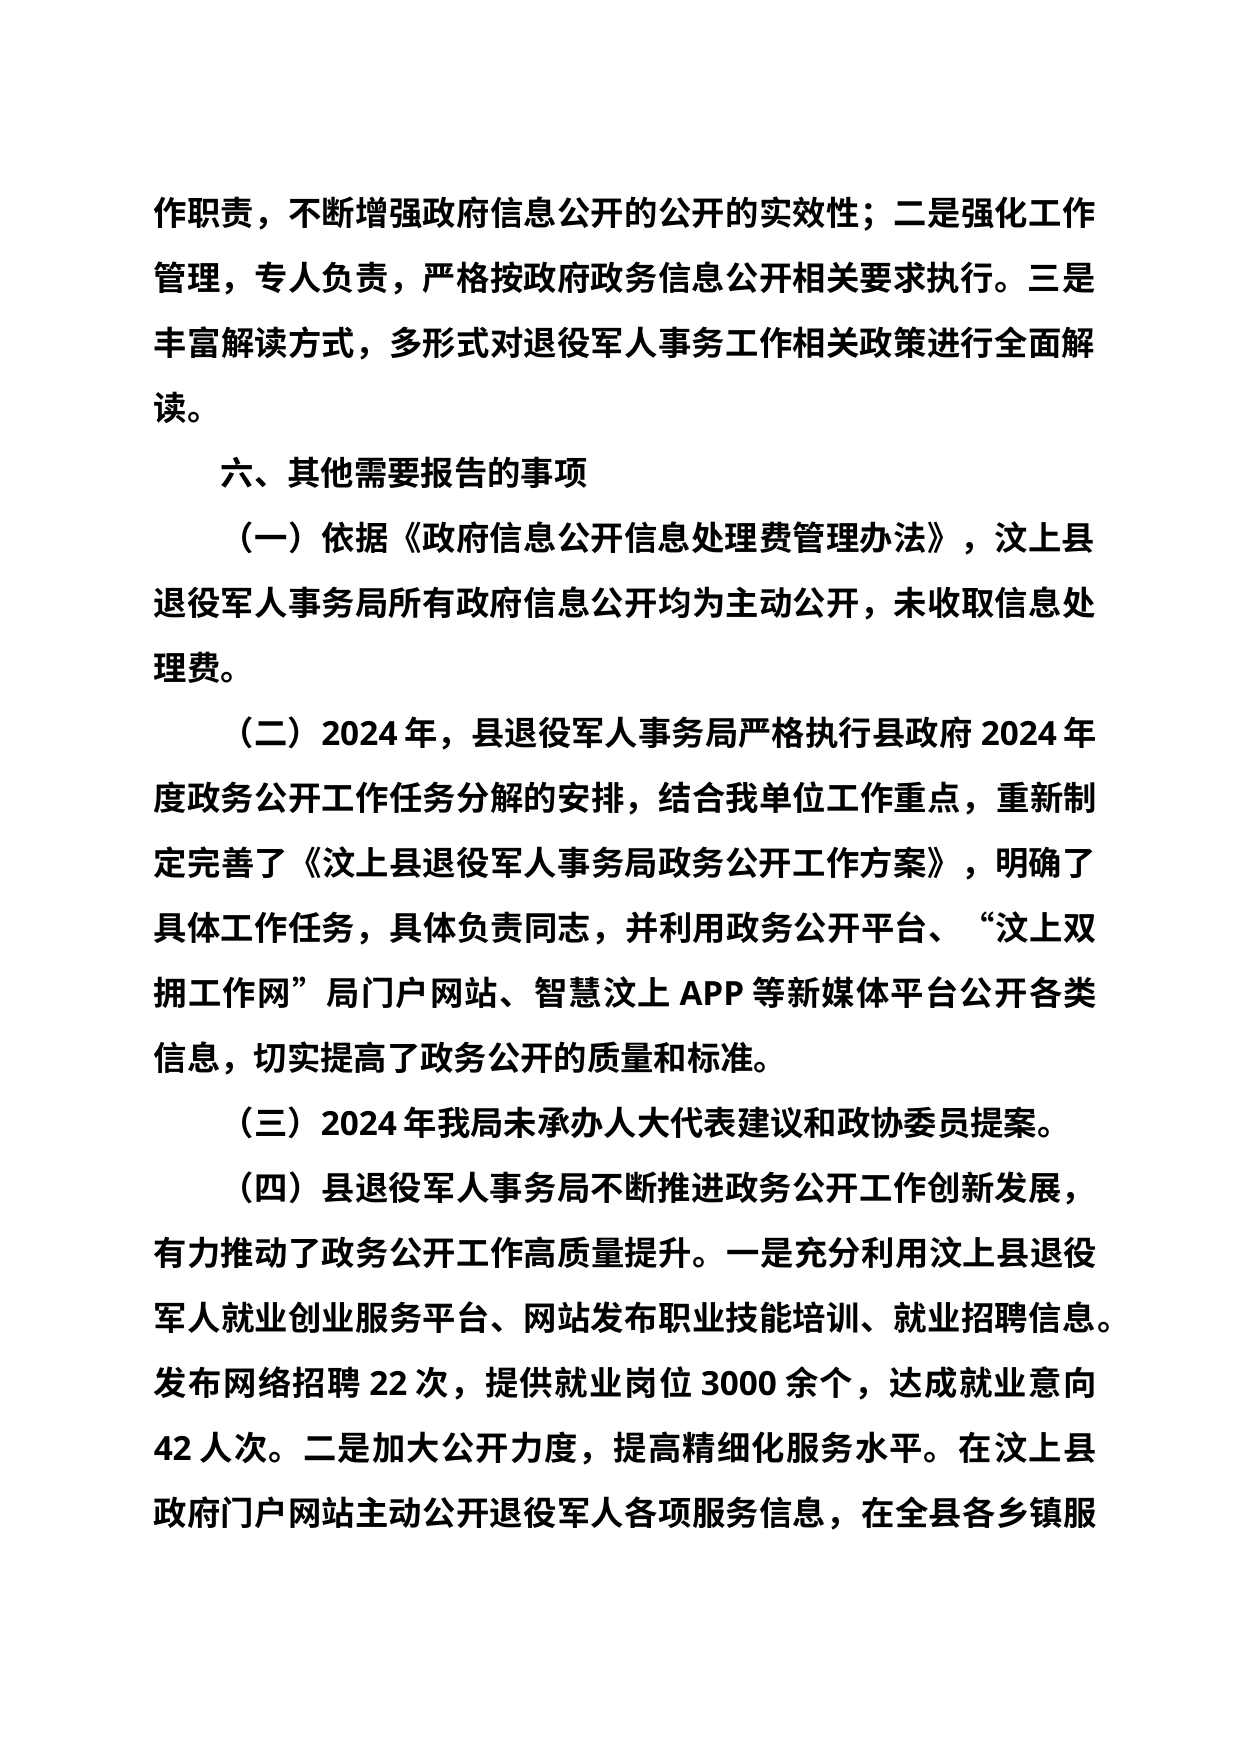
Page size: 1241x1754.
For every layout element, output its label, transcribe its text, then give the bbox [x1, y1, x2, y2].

text （一）依据《政府信息公开信息处理费管理办法》，汶上县退役军人事务局所有政府信息公开均为主动公开，未收取信息处理费。 [153, 503, 1097, 698]
text （二）2024年，县退役军人事务局严格执行县政府2024年度政务公开工作任务分解的安排，结合我单位工作重点，重新制定完善了《汶上县退役军人事务局政务公开工作方案》，明确了具体工作任务，具体负责同志，并利用政务公开平台、“汶上双拥工作网”局门户网站、智慧汶上APP等新媒体平台公开各类信息，切实提高了政务公开的质量和标准。 [153, 698, 1097, 1088]
text 六、其他需要报告的事项 [153, 438, 1097, 503]
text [153, 1153, 1097, 1543]
text （三）2024年我局未承办人大代表建议和政协委员提案。 [153, 1088, 1097, 1153]
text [153, 178, 1097, 438]
